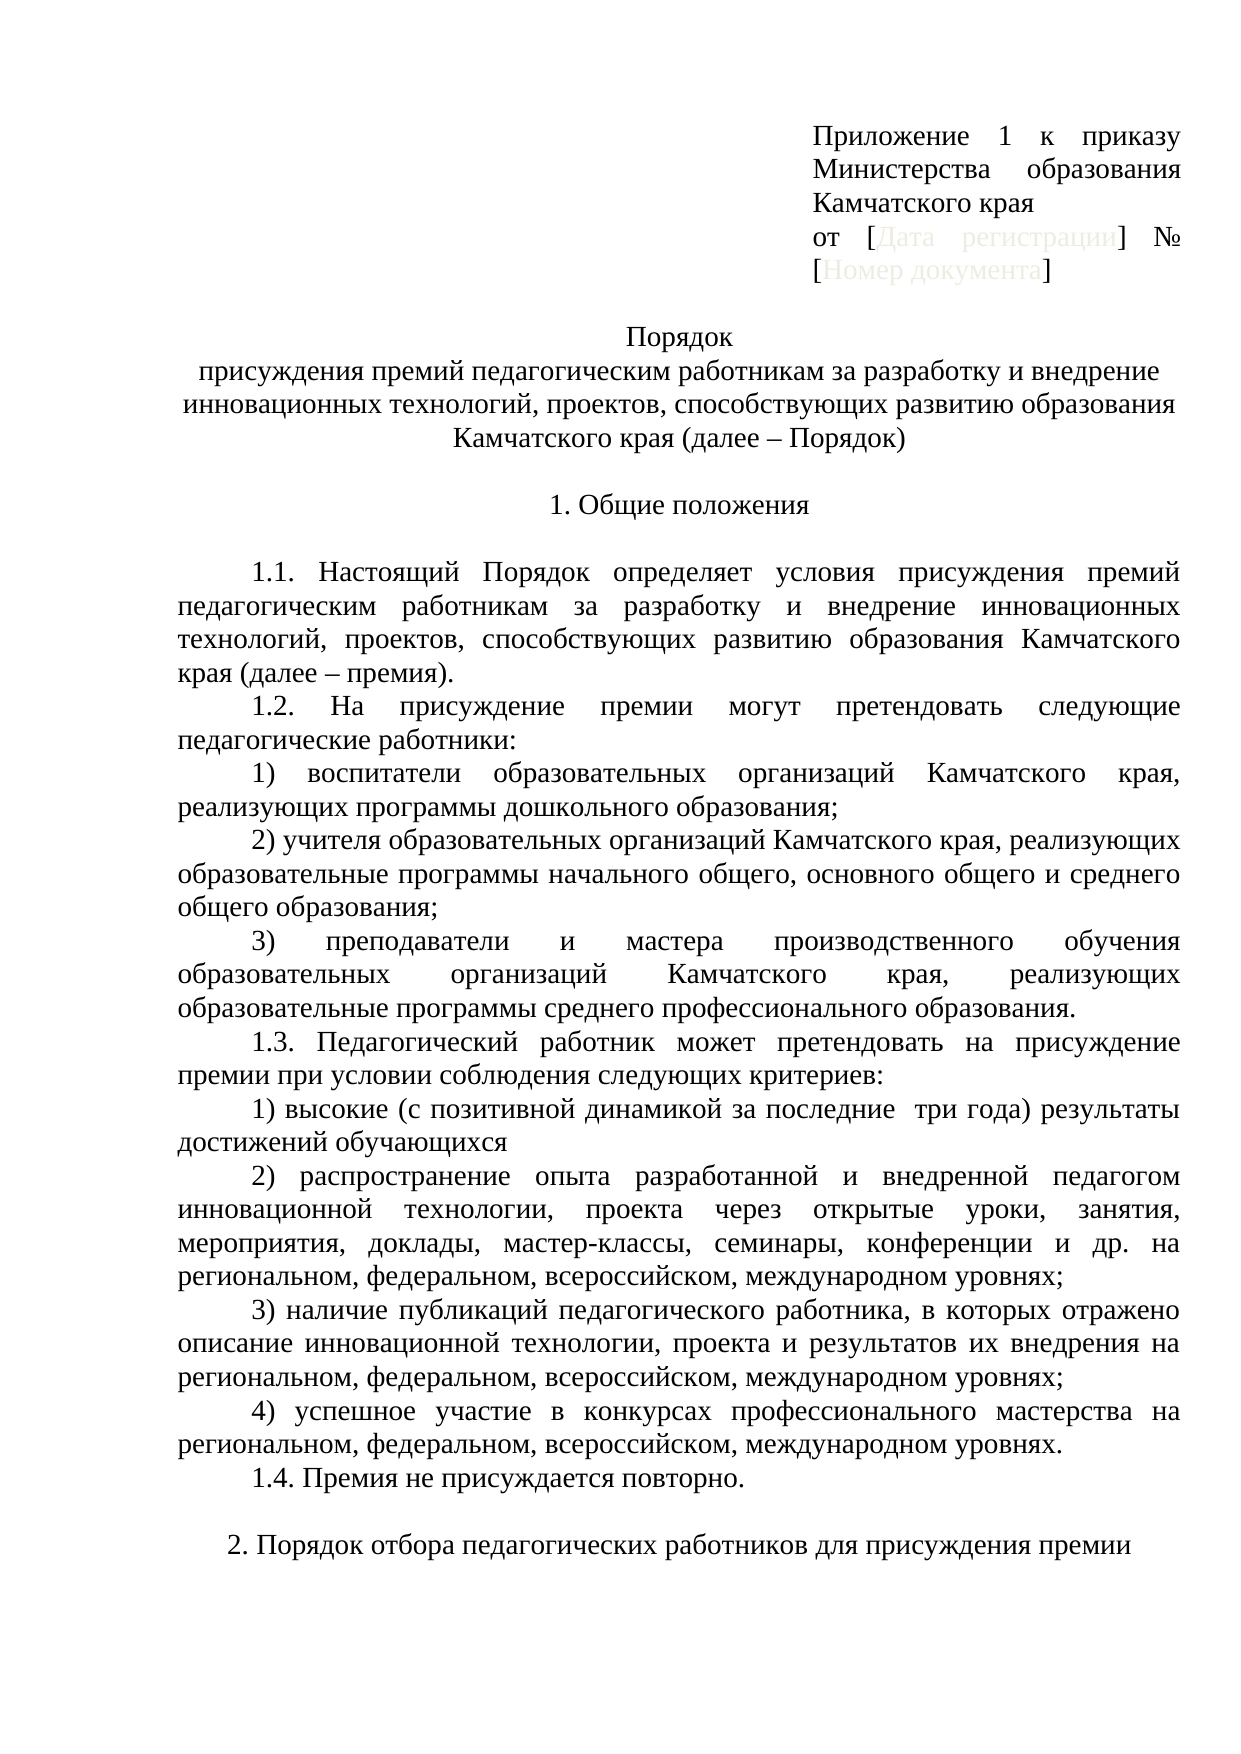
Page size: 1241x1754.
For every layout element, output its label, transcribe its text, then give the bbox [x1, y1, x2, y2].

text 2) учителя образовательных организаций Камчатского края, реализующих образовательные программы начального общего, основного общего и среднего общего образования; [177, 822, 1181, 923]
text 1) высокие (с позитивной динамикой за последние три года) результаты достижений обучающихся [177, 1091, 1181, 1158]
text 1.3. Педагогический работник может претендовать на присуждение премии при условии соблюдения следующих критериев: [177, 1024, 1181, 1091]
text 3) наличие публикаций педагогического работника, в которых отражено описание инновационной технологии, проекта и результатов их внедрения на региональном, федеральном, всероссийском, международном уровнях; [177, 1292, 1181, 1393]
text 1) воспитатели образовательных организаций Камчатского края, реализующих программы дошкольного образования; [177, 755, 1181, 822]
text 1.4. Премия не присуждается повторно. [177, 1460, 1181, 1493]
text 1.2. На присуждение премии могут претендовать следующие педагогические работники: [177, 688, 1181, 755]
text 3) преподаватели и мастера производственного обучения образовательных организаций Камчатского края, реализующих образовательные программы среднего профессионального образования. [177, 923, 1181, 1024]
text от [Дата регистрации] № [Номер документа] [812, 219, 1181, 286]
text 2. Порядок отбора педагогических работников для присуждения премии [177, 1527, 1181, 1560]
text 2) распространение опыта разработанной и внедренной педагогом инновационной технологии, проекта через открытые уроки, занятия, мероприятия, доклады, мастер-классы, семинары, конференции и др. на региональном, федеральном, всероссийском, международном уровнях; [177, 1158, 1181, 1292]
text 1.1. Настоящий Порядок определяет условия присуждения премий педагогическим работникам за разработку и внедрение инновационных технологий, проектов, способствующих развитию образования Камчатского края (далее – премия). [177, 554, 1181, 688]
text присуждения премий педагогическим работникам за разработку и внедрение инновационных технологий, проектов, способствующих развитию образования Камчатского края (далее – Порядок) [177, 353, 1181, 453]
text 4) успешное участие в конкурсах профессионального мастерства на региональном, федеральном, всероссийском, международном уровнях. [177, 1393, 1181, 1460]
text Порядок [177, 319, 1181, 353]
text Приложение 1 к приказу Министерства образования Камчатского края [812, 118, 1181, 219]
text 1. Общие положения [177, 487, 1181, 521]
